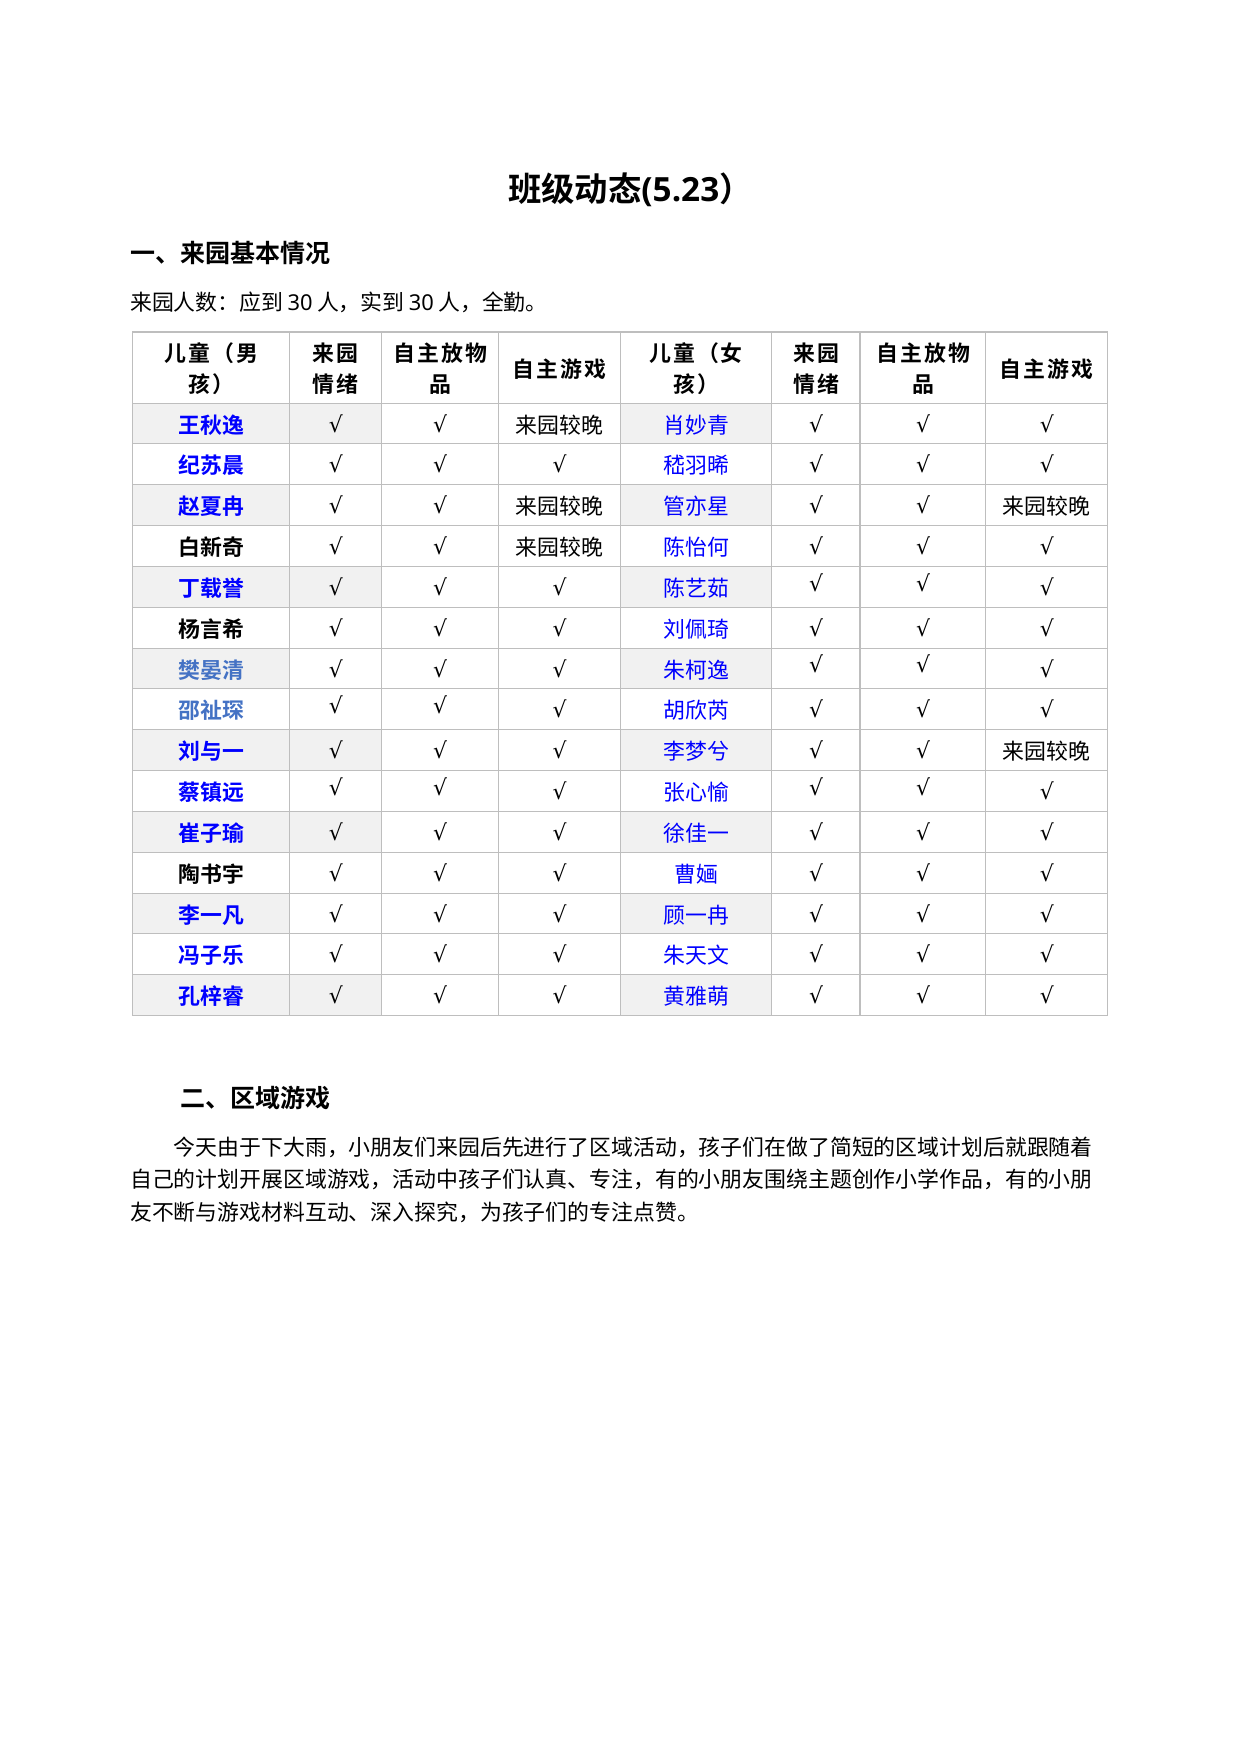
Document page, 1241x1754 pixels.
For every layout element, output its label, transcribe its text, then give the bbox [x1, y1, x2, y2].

text 一、来园基本情况 [130, 219, 1104, 284]
table_cell √ [772, 812, 859, 852]
table_header 自主放物品 [861, 333, 985, 402]
table_cell 白新奇 [133, 526, 289, 566]
table_cell √ [290, 730, 381, 770]
table_cell 孔梓睿 [133, 975, 289, 1015]
table_cell 蔡镇远 [133, 771, 289, 811]
table_cell 纪苏晨 [133, 444, 289, 484]
table_cell √ [772, 975, 859, 1015]
table_cell √ [290, 649, 381, 688]
table_cell √ [382, 689, 498, 729]
table_cell √ [986, 975, 1107, 1015]
table_header 自主游戏 [499, 333, 620, 402]
table_cell √ [382, 485, 498, 525]
table_cell √ [290, 404, 381, 443]
list 今天由于下大雨，小朋友们来园后先进行了区域活动，孩子们在做了简短的区域计划后就跟随着自己的计划开展区域游戏，活动中孩子们认真、专注，有的小朋友围绕主题创作小学作品，有的小朋友不断与游戏材料互动、深入探究，为孩子们的专注点赞。 [130, 1129, 1104, 1227]
table_cell √ [986, 771, 1107, 811]
table_cell √ [772, 404, 859, 443]
table_cell √ [290, 689, 381, 729]
table_cell 来园较晚 [986, 485, 1107, 525]
table_cell 陈怡何 [621, 526, 771, 566]
table_cell √ [382, 812, 498, 852]
list 来园人数：应到30人，实到30人，全勤。 [130, 284, 1104, 317]
table_cell √ [861, 689, 985, 729]
table_cell √ [861, 444, 985, 484]
table_header 自主放物品 [382, 333, 498, 402]
table_cell 胡欣芮 [621, 689, 771, 729]
table_cell √ [861, 853, 985, 892]
table_cell 朱天文 [621, 934, 771, 974]
table_cell √ [382, 444, 498, 484]
table_cell √ [499, 975, 620, 1015]
table_cell 刘佩琦 [621, 608, 771, 647]
table_cell 邵祉琛 [133, 689, 289, 729]
table_cell √ [861, 567, 985, 607]
table_cell √ [499, 689, 620, 729]
table_cell √ [290, 812, 381, 852]
table_cell 顾一冉 [621, 894, 771, 933]
table_header 自主游戏 [986, 333, 1107, 402]
table_cell √ [290, 975, 381, 1015]
table_cell √ [499, 608, 620, 647]
table_cell √ [290, 608, 381, 647]
table_cell √ [861, 771, 985, 811]
table_cell √ [861, 608, 985, 647]
table_cell √ [382, 853, 498, 892]
table_cell √ [772, 526, 859, 566]
table_cell √ [986, 608, 1107, 647]
table_cell √ [772, 771, 859, 811]
table_cell √ [382, 567, 498, 607]
table_cell √ [499, 649, 620, 688]
table_cell √ [861, 485, 985, 525]
table_cell 朱柯逸 [621, 649, 771, 688]
table_cell √ [986, 812, 1107, 852]
table_cell √ [290, 567, 381, 607]
table_cell √ [499, 444, 620, 484]
table_header 来园情绪 [290, 333, 381, 402]
table_cell √ [861, 526, 985, 566]
table_cell 张心愉 [621, 771, 771, 811]
table_cell 嵇羽晞 [621, 444, 771, 484]
table_cell √ [290, 853, 381, 892]
table_cell 肖妙青 [621, 404, 771, 443]
table_cell 来园较晚 [499, 404, 620, 443]
table_cell √ [382, 404, 498, 443]
table_cell √ [861, 894, 985, 933]
table_cell √ [861, 975, 985, 1015]
table_cell √ [986, 853, 1107, 892]
text 班级动态(5.23） [130, 154, 1104, 219]
table_cell √ [772, 444, 859, 484]
table_cell √ [499, 567, 620, 607]
table_cell 李一凡 [133, 894, 289, 933]
table_cell 樊晏清 [133, 649, 289, 688]
table_cell √ [772, 608, 859, 647]
table_cell 来园较晚 [499, 485, 620, 525]
table_cell √ [382, 649, 498, 688]
table_cell √ [382, 730, 498, 770]
table_cell √ [499, 934, 620, 974]
table_cell √ [382, 608, 498, 647]
table_cell 刘与一 [133, 730, 289, 770]
table_cell 徐佳一 [621, 812, 771, 852]
table_cell 丁载誉 [133, 567, 289, 607]
table_cell 来园较晚 [986, 730, 1107, 770]
table_cell √ [772, 934, 859, 974]
table_cell √ [772, 649, 859, 688]
table_cell √ [861, 934, 985, 974]
table_cell 杨言希 [133, 608, 289, 647]
table_cell √ [986, 444, 1107, 484]
table_cell 黄雅萌 [621, 975, 771, 1015]
table_cell √ [290, 934, 381, 974]
table_cell √ [382, 934, 498, 974]
table_cell 陶书宇 [133, 853, 289, 892]
table_cell √ [772, 853, 859, 892]
list 二、区域游戏 [130, 1064, 1104, 1129]
table_cell √ [986, 404, 1107, 443]
table_cell √ [772, 485, 859, 525]
table_cell √ [772, 689, 859, 729]
table_cell √ [382, 771, 498, 811]
table_cell 王秋逸 [133, 404, 289, 443]
table_cell √ [290, 771, 381, 811]
table_cell √ [772, 567, 859, 607]
table_cell √ [772, 730, 859, 770]
table_cell √ [861, 812, 985, 852]
table_cell 曹婳 [621, 853, 771, 892]
table_cell √ [382, 975, 498, 1015]
table_cell 赵夏冉 [133, 485, 289, 525]
table_header 来园情绪 [772, 333, 859, 402]
table_cell 管亦星 [621, 485, 771, 525]
table_cell √ [986, 567, 1107, 607]
table_cell √ [861, 404, 985, 443]
table_cell √ [382, 526, 498, 566]
table_cell √ [986, 934, 1107, 974]
table_cell √ [290, 485, 381, 525]
table_cell √ [382, 894, 498, 933]
table_cell 冯子乐 [133, 934, 289, 974]
table_cell √ [499, 771, 620, 811]
table_cell √ [861, 730, 985, 770]
table_cell √ [986, 649, 1107, 688]
table_cell √ [986, 894, 1107, 933]
table_cell √ [499, 812, 620, 852]
table_cell √ [290, 444, 381, 484]
table_header 儿童（女孩） [621, 333, 771, 402]
table_cell √ [861, 649, 985, 688]
table_cell √ [290, 526, 381, 566]
table_header 儿童（男孩） [133, 333, 289, 402]
table_cell √ [499, 730, 620, 770]
table_cell 来园较晚 [499, 526, 620, 566]
table_cell √ [499, 853, 620, 892]
table_cell 李梦兮 [621, 730, 771, 770]
table_cell √ [499, 894, 620, 933]
table_cell √ [986, 526, 1107, 566]
table_cell √ [986, 689, 1107, 729]
table_cell √ [290, 894, 381, 933]
table_cell 崔子瑜 [133, 812, 289, 852]
table_cell 陈艺茹 [621, 567, 771, 607]
table_cell √ [772, 894, 859, 933]
